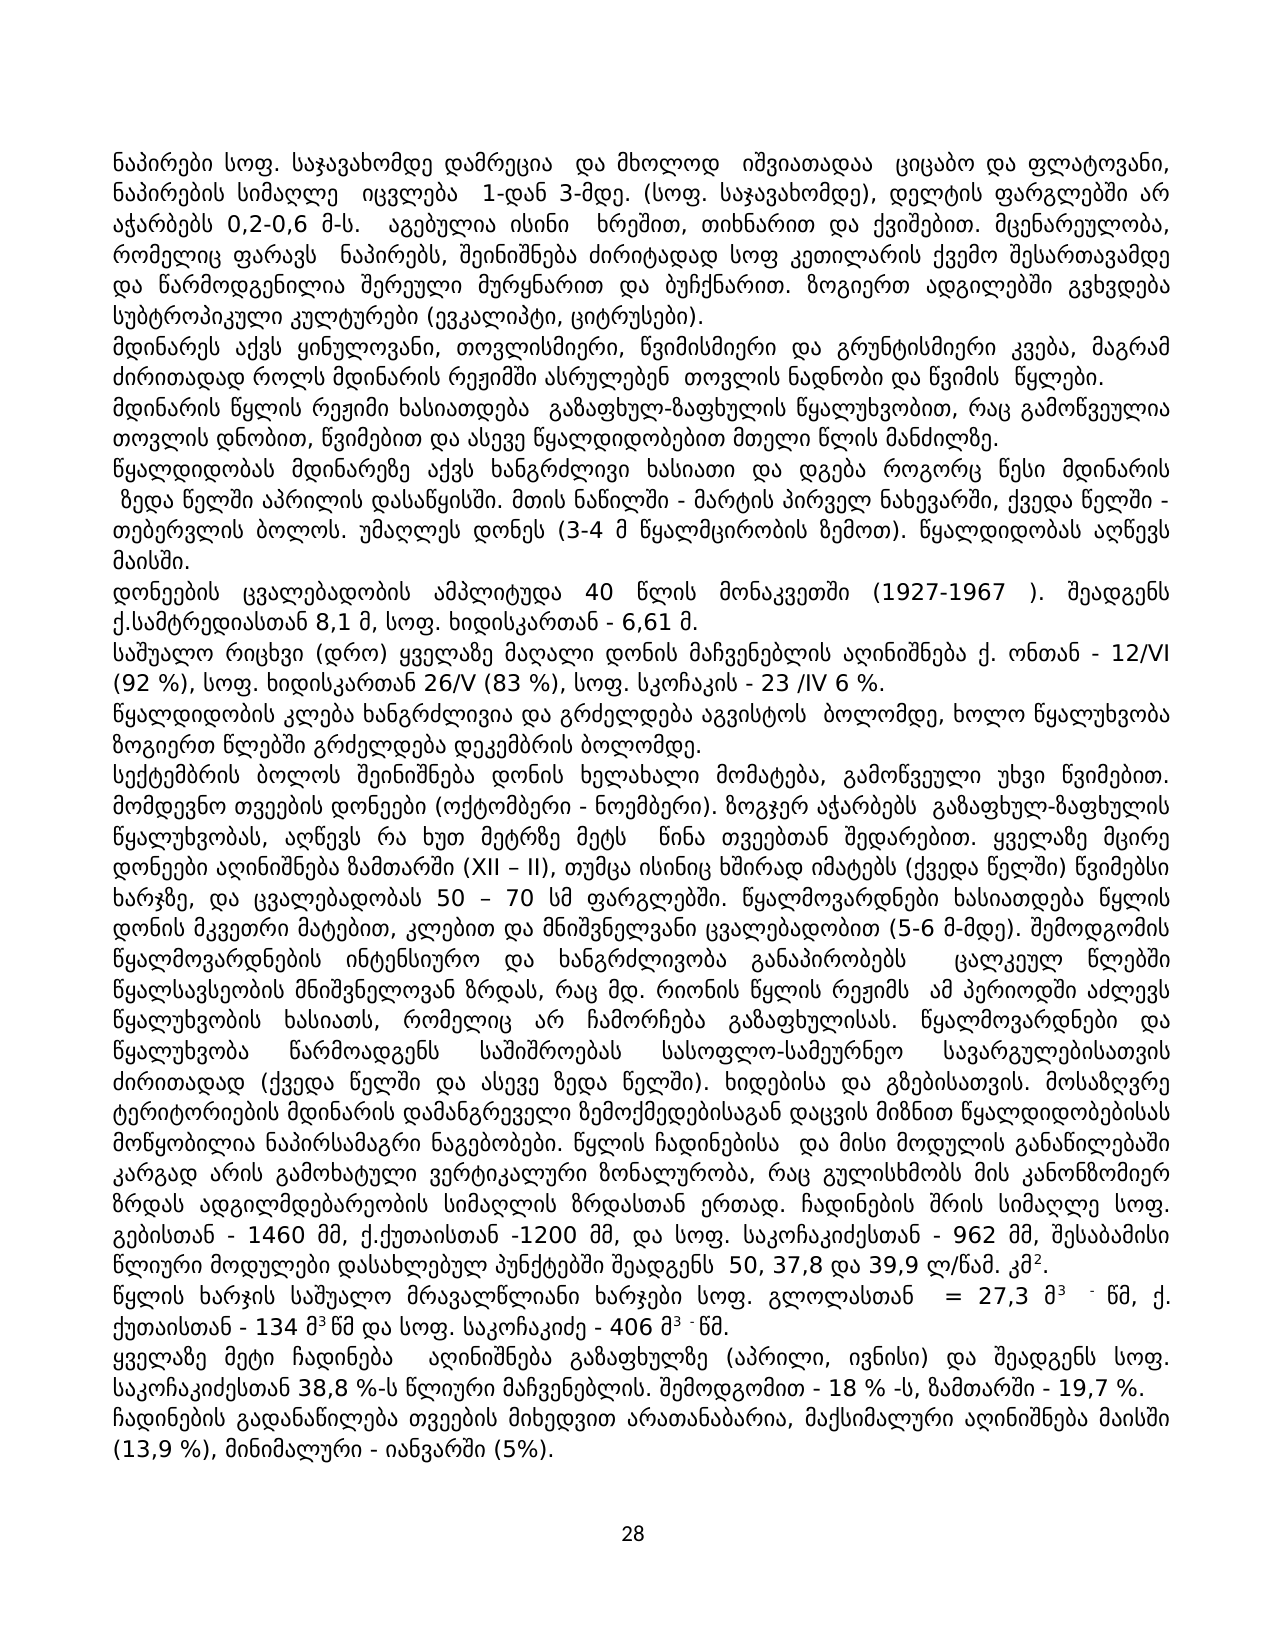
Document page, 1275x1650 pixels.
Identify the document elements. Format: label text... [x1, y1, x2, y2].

text საშუალო რიცხვი (დრო) ყველაზე მაღალი დონის მაჩვენებლის აღინიშნება ქ. ონთან - 12/VI (92 %), სოფ. ხიდისკართან 26/V (83 %), სოფ. სკოჩაკის - 23 /IV 6 %. [112, 640, 1172, 697]
text წყალდიდობის კლება ხანგრძლივია და გრძელდება აგვისტოს ბოლომდე, ხოლო წყალუხვობა ზოგიერთ წლებში გრძელდება დეკემბრის ბოლომდე. [112, 701, 1172, 758]
text ჩადინების გადანაწილება თვეების მიხედვით არათანაბარია, მაქსიმალური აღინიშნება მაისში (13,9 %), მინიმალური - იანვარში (5%). [112, 1406, 1172, 1463]
text დონეების ცვალებადობის ამპლიტუდა 40 წლის მონაკვეთში (1927-1967 ). შეადგენს ქ.სამტრედიასთან 8,1 მ, სოფ. ხიდისკართან - 6,61 მ. [112, 579, 1172, 636]
text მდინარეს აქვს ყინულოვანი, თოვლისმიერი, წვიმისმიერი და გრუნტისმიერი კვება, მაგრამ ძირითადად როლს მდინარის რეჟიმში ასრულებენ თოვლის ნადნობი და წვიმის წყლები. [112, 334, 1172, 391]
text წყალდიდობას მდინარეზე აქვს ხანგრძლივი ხასიათი და დგება როგორც წესი მდინარის ზედა წელში აპრილის დასაწყისში. მთის ნაწილში - მარტის პირველ ნახევარში, ქვედა წელში - თებერვლის ბოლოს. უმაღლეს დონეს (3-4 მ წყალმცირობის ზემოთ). წყალდიდობას აღწევს მაისში. [112, 456, 1172, 575]
text ყველაზე მეტი ჩადინება აღინიშნება გაზაფხულზე (აპრილი, ივნისი) და შეადგენს სოფ. საკოჩაკიძესთან 38,8 %-ს წლიური მაჩვენებლის. შემოდგომით - 18 % -ს, ზამთარში - 19,7 %. [112, 1344, 1172, 1402]
text სექტემბრის ბოლოს შეინიშნება დონის ხელახალი მომატება, გამოწვეული უხვი წვიმებით. მომდევნო თვეების დონეები (ოქტომბერი - ნოემბერი). ზოგჯერ აჭარბებს გაზაფხულ-ზაფხულის წყალუხვობას, აღწევს რა ხუთ მეტრზე მეტს წინა თვეებთან შედარებით. ყველაზე მცირე დონეები აღინიშნება ზამთარში (XII – II), თუმცა ისინიც ხშირად იმატებს (ქვედა წელში) წვიმებსი ხარჯზე, და ცვალებადობას 50 – 70 სმ ფარგლებში. წყალმოვარდნები ხასიათდება წყლის დონის მკვეთრი მატებით, კლებით და მნიშვნელვანი ცვალებადობით (5-6 მ-მდე). შემოდგომის წყალმოვარდნების ინტენსიურო და ხანგრძლივობა განაპირობებს ცალკეულ წლებში წყალსავსეობის მნიშვნელოვან ზრდას, რაც მდ. რიონის წყლის რეჟიმს ამ პერიოდში აძლევს წყალუხვობის ხასიათს, რომელიც არ ჩამორჩება გაზაფხულისას. წყალმოვარდნები და წყალუხვობა წარმოადგენს საშიშროებას სასოფლო-სამეურნეო სავარგულებისათვის ძირითადად (ქვედა წელში და ასევე ზედა წელში). ხიდებისა და გზებისათვის. მოსაზღვრე ტერიტორიების მდინარის დამანგრეველი ზემოქმედებისაგან დაცვის მიზნით წყალდიდობებისას მოწყობილია ნაპირსამაგრი ნაგებობები. წყლის ჩადინებისა და მისი მოდულის განაწილებაში კარგად არის გამოხატული ვერტიკალური ზონალურობა, რაც გულისხმობს მის კანონზომიერ ზრდას ადგილმდებარეობის სიმაღლის ზრდასთან ერთად. ჩადინების შრის სიმაღლე სოფ. გებისთან - 1460 მმ, ქ.ქუთაისთან -1200 მმ, და სოფ. საკოჩაკიძესთან - 962 მმ, შესაბამისი წლიური მოდულები დასახლებულ პუნქტებში შეადგენს 50, 37,8 და 39,9 ლ/წამ. კმ2. [112, 762, 1172, 1279]
text წყლის ხარჯის საშუალო მრავალწლიანი ხარჯები სოფ. გლოლასთან = 27,3 მ3 - წმ, ქ. ქუთაისთან - 134 მ3 წმ და სოფ. საკოჩაკიძე - 406 მ3 - წმ. [112, 1283, 1172, 1340]
text მდინარის წყლის რეჟიმი ხასიათდება გაზაფხულ-ზაფხულის წყალუხვობით, რაც გამოწვეულია თოვლის დნობით, წვიმებით და ასევე წყალდიდობებით მთელი წლის მანძილზე. [112, 395, 1172, 452]
text ნაპირები სოფ. საჯავახომდე დამრეცია და მხოლოდ იშვიათადაა ციცაბო და ფლატოვანი, ნაპირების სიმაღლე იცვლება 1-დან 3-მდე. (სოფ. საჯავახომდე), დელტის ფარგლებში არ აჭარბებს 0,2-0,6 მ-ს. აგებულია ისინი ხრეშით, თიხნარით და ქვიშებით. მცენარეულობა, რომელიც ფარავს ნაპირებს, შეინიშნება ძირიტადად სოფ კეთილარის ქვემო შესართავამდე და წარმოდგენილია შერეული მურყნარით და ბუჩქნარით. ზოგიერთ ადგილებში გვხვდება სუბტროპიკული კულტურები (ევკალიპტი, ციტრუსები). [103, 150, 1162, 330]
